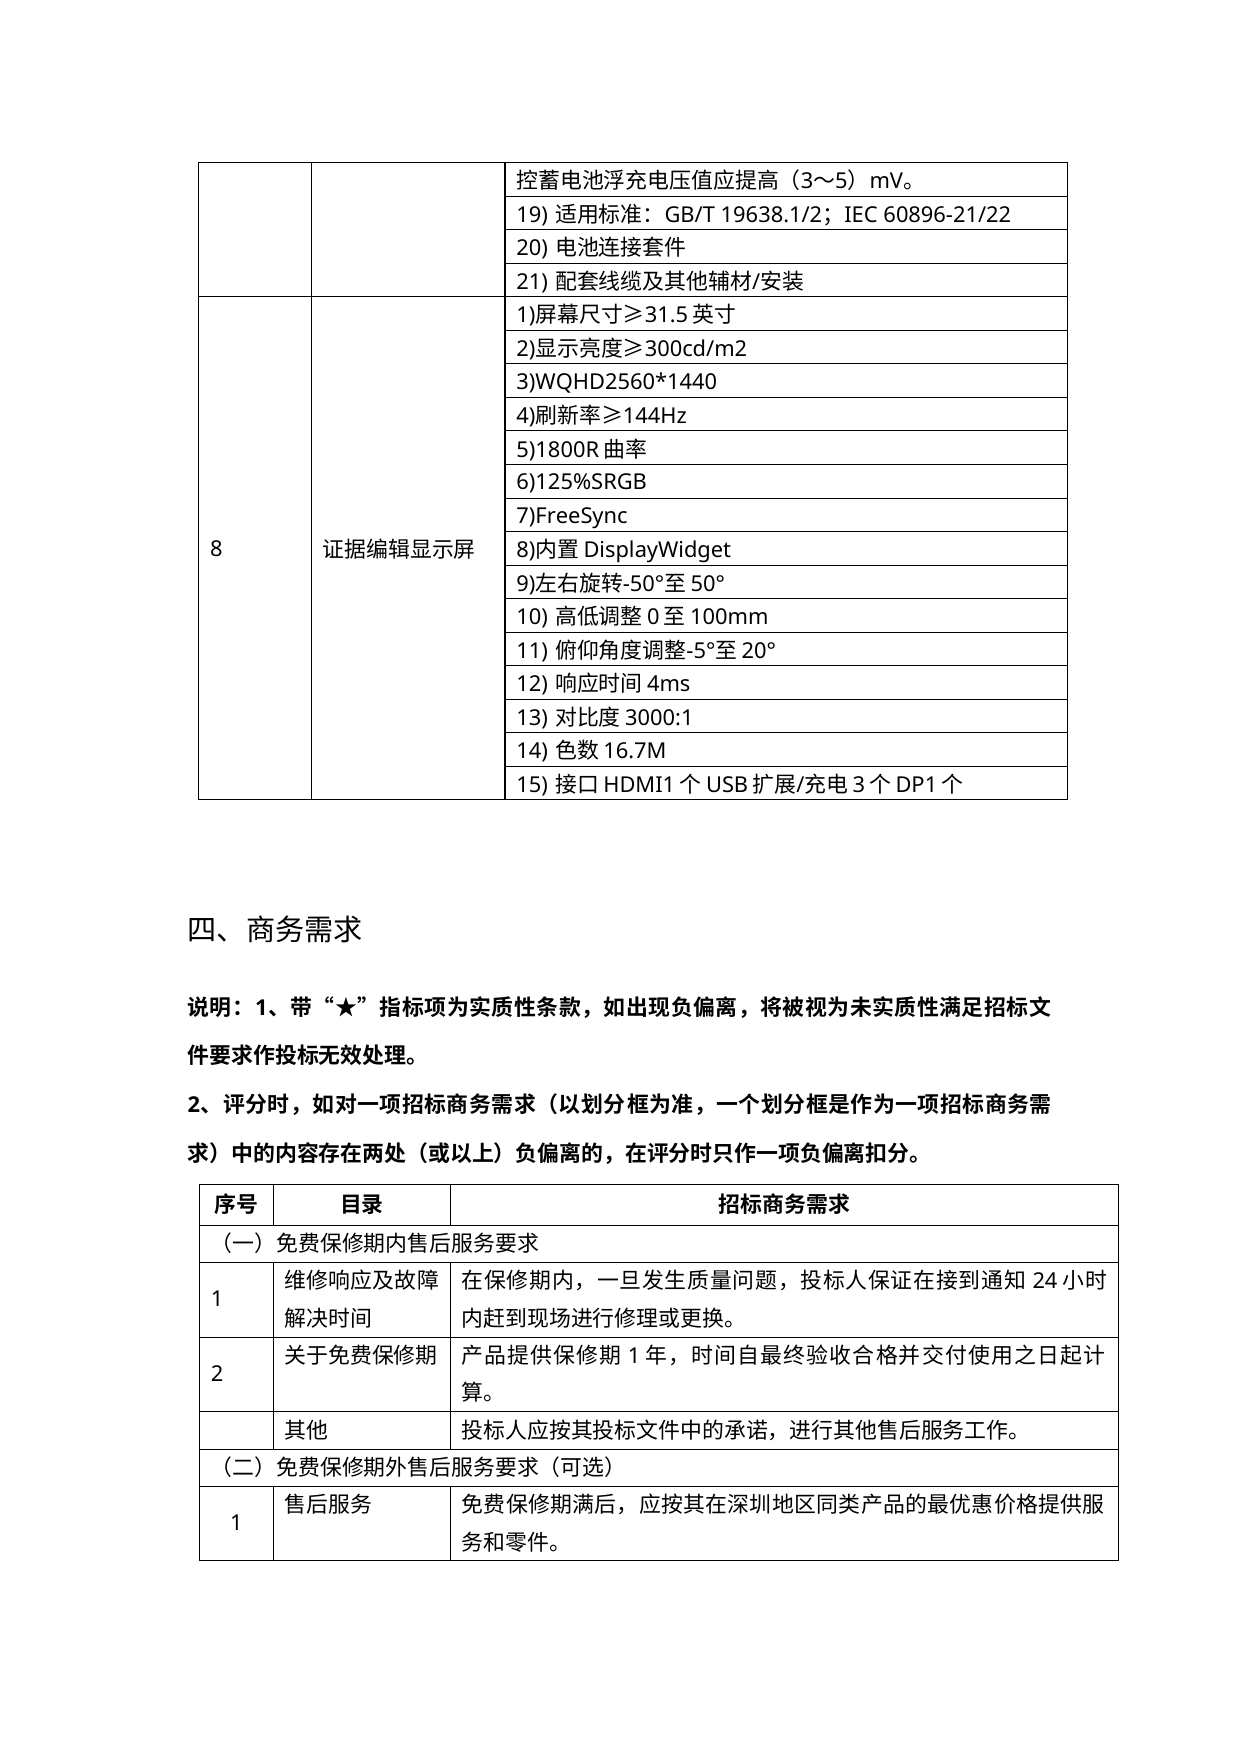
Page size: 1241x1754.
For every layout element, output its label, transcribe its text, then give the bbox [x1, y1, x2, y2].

table_cell 13) 对比度3000:1 [506, 700, 1067, 732]
table_cell 5)1800R曲率 [506, 431, 1067, 464]
text 说明：1、带“★”指标项为实质性条款，如出现负偏离，将被视为未实质性满足招标文件要求作投标无效处理。 [187, 989, 1053, 1071]
table_cell 投标人应按其投标文件中的承诺，进行其他售后服务工作。 [451, 1412, 1118, 1448]
table_header 招标商务需求 [451, 1185, 1118, 1225]
table_cell 6)125%SRGB [506, 465, 1067, 497]
table_cell 10) 高低调整0至100mm [506, 599, 1067, 632]
table_cell [200, 1412, 273, 1448]
table_cell 8 [199, 297, 311, 799]
table_cell 产品提供保修期1年，时间自最终验收合格并交付使用之日起计算。 [451, 1338, 1118, 1411]
table_cell 15) 接口HDMI1个USB扩展/充电3个DP1个 [506, 767, 1067, 799]
table_cell 19) 适用标准：GB/T 19638.1/2；IEC 60896-21/22 [506, 197, 1067, 229]
table_cell 1)屏幕尺寸≥31.5英寸 [506, 297, 1067, 330]
table_cell 1 [200, 1487, 273, 1560]
table_cell 21) 配套线缆及其他辅材/安装 [506, 264, 1067, 296]
table_cell 9)左右旋转-50°至50° [506, 566, 1067, 598]
table_cell 14) 色数16.7M [506, 733, 1067, 766]
table_cell 3)WQHD2560*1440 [506, 364, 1067, 397]
table_cell 12) 响应时间4ms [506, 666, 1067, 699]
table_cell 证据编辑显示屏 [312, 297, 504, 799]
table_cell 11) 俯仰角度调整-5°至20° [506, 633, 1067, 665]
text 2、评分时，如对一项招标商务需求（以划分框为准，一个划分框是作为一项招标商务需求）中的内容存在两处（或以上）负偏离的，在评分时只作一项负偏离扣分。 [187, 1086, 1053, 1168]
table_cell 售后服务 [274, 1487, 450, 1560]
table_cell （二）免费保修期外售后服务要求（可选） [200, 1450, 1118, 1486]
table_cell 关于免费保修期 [274, 1338, 450, 1411]
table_cell 20) 电池连接套件 [506, 230, 1067, 263]
table_cell 4)刷新率≥144Hz [506, 398, 1067, 430]
table_header 序号 [200, 1185, 273, 1225]
table_cell 免费保修期满后，应按其在深圳地区同类产品的最优惠价格提供服务和零件。 [451, 1487, 1118, 1560]
table_cell 8)内置DisplayWidget [506, 532, 1067, 564]
table_header 目录 [274, 1185, 450, 1225]
table_cell 其他 [274, 1412, 450, 1448]
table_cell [506, 163, 1067, 196]
table_cell 7)FreeSync [506, 499, 1067, 531]
table_cell 2 [200, 1338, 273, 1411]
text 四、商务需求 [187, 895, 1053, 960]
table_cell 1 [200, 1263, 273, 1337]
table_cell （一）免费保修期内售后服务要求 [200, 1226, 1118, 1262]
table_cell 维修响应及故障解决时间 [274, 1263, 450, 1337]
table_cell 在保修期内，一旦发生质量问题，投标人保证在接到通知24小时内赶到现场进行修理或更换。 [451, 1263, 1118, 1337]
table_cell 2)显示亮度≥300cd/m2 [506, 331, 1067, 363]
